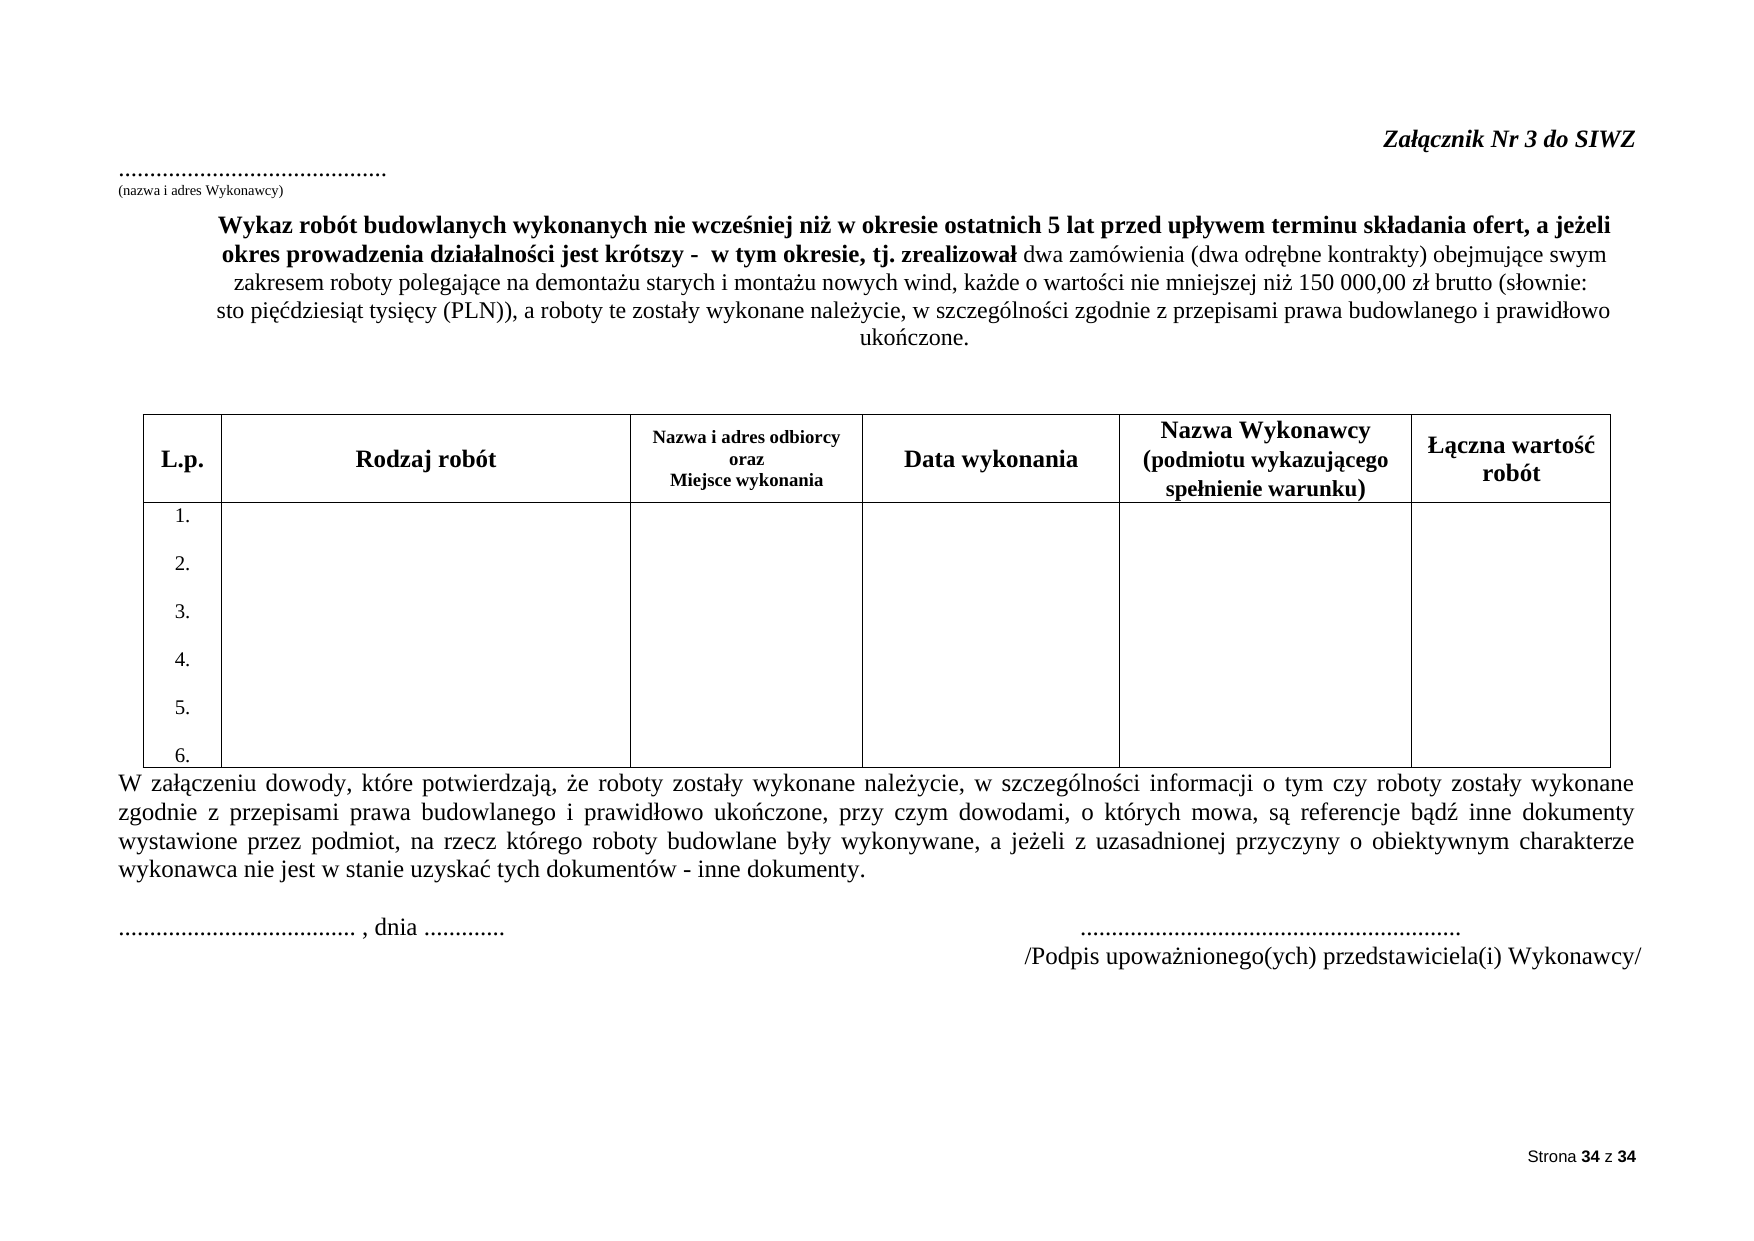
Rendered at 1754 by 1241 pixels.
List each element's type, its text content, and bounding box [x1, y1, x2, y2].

table_header Łączna wartość robót [1412, 415, 1610, 502]
table_cell [1120, 503, 1411, 767]
table_header Rodzaj robót [222, 415, 630, 502]
text ........................................... [118, 153, 1714, 182]
text Wykaz robót budowlanych wykonanych nie wcześniej niż w okresie ostatnich 5 lat przed upływem terminu składania ofert, a jeżeli okres prowadzenia działalności jest krótszy - w tym okresie, tj. zrealizował dwa zamówienia (dwa odrębne kontrakty) obejmujące swym zakresem roboty polegające na demontażu starych i montażu nowych wind, każde o wartości nie mniejszej niż 150 000,00 zł brutto (słownie: sto pięćdziesiąt tysięcy (PLN)), a roboty te zostały wykonane należycie, w szczególności zgodnie z przepisami prawa budowlanego i prawidłowo ukończone. [193, 211, 1636, 351]
table_cell [631, 503, 862, 767]
table_cell [1412, 503, 1610, 767]
text /Podpis upoważnionego(ych) przedstawiciela(i) Wykonawcy/ [118, 941, 1641, 969]
text Załącznik Nr 3 do SIWZ [118, 118, 1636, 153]
table_cell [222, 503, 630, 767]
text W załączeniu dowody, które potwierdzają, że roboty zostały wykonane należycie, w szczególności informacji o tym czy roboty zostały wykonane zgodnie z przepisami prawa budowlanego i prawidłowo ukończone, przy czym dowodami, o których mowa, są referencje bądź inne dokumenty wystawione przez podmiot, na rzecz którego roboty budowlane były wykonywane, a jeżeli z uzasadnionej przyczyny o obiektywnym charakterze wykonawca nie jest w stanie uzyskać tych dokumentów - inne dokumenty. [118, 768, 1636, 883]
table_header Data wykonania [863, 415, 1119, 502]
table_header L.p. [144, 415, 221, 502]
text ...................................... , dnia ............. ............................................................. [118, 912, 1714, 941]
text (nazwa i adres Wykonawcy) [118, 182, 1714, 211]
table_header Nazwa Wykonawcy (podmiotu wykazującego spełnienie warunku) [1120, 415, 1411, 502]
table_cell 1. 2. 3. 4. 5. 6. [144, 503, 221, 767]
table_header Nazwa i adres odbiorcy oraz Miejsce wykonania [631, 415, 862, 502]
table_cell [863, 503, 1119, 767]
